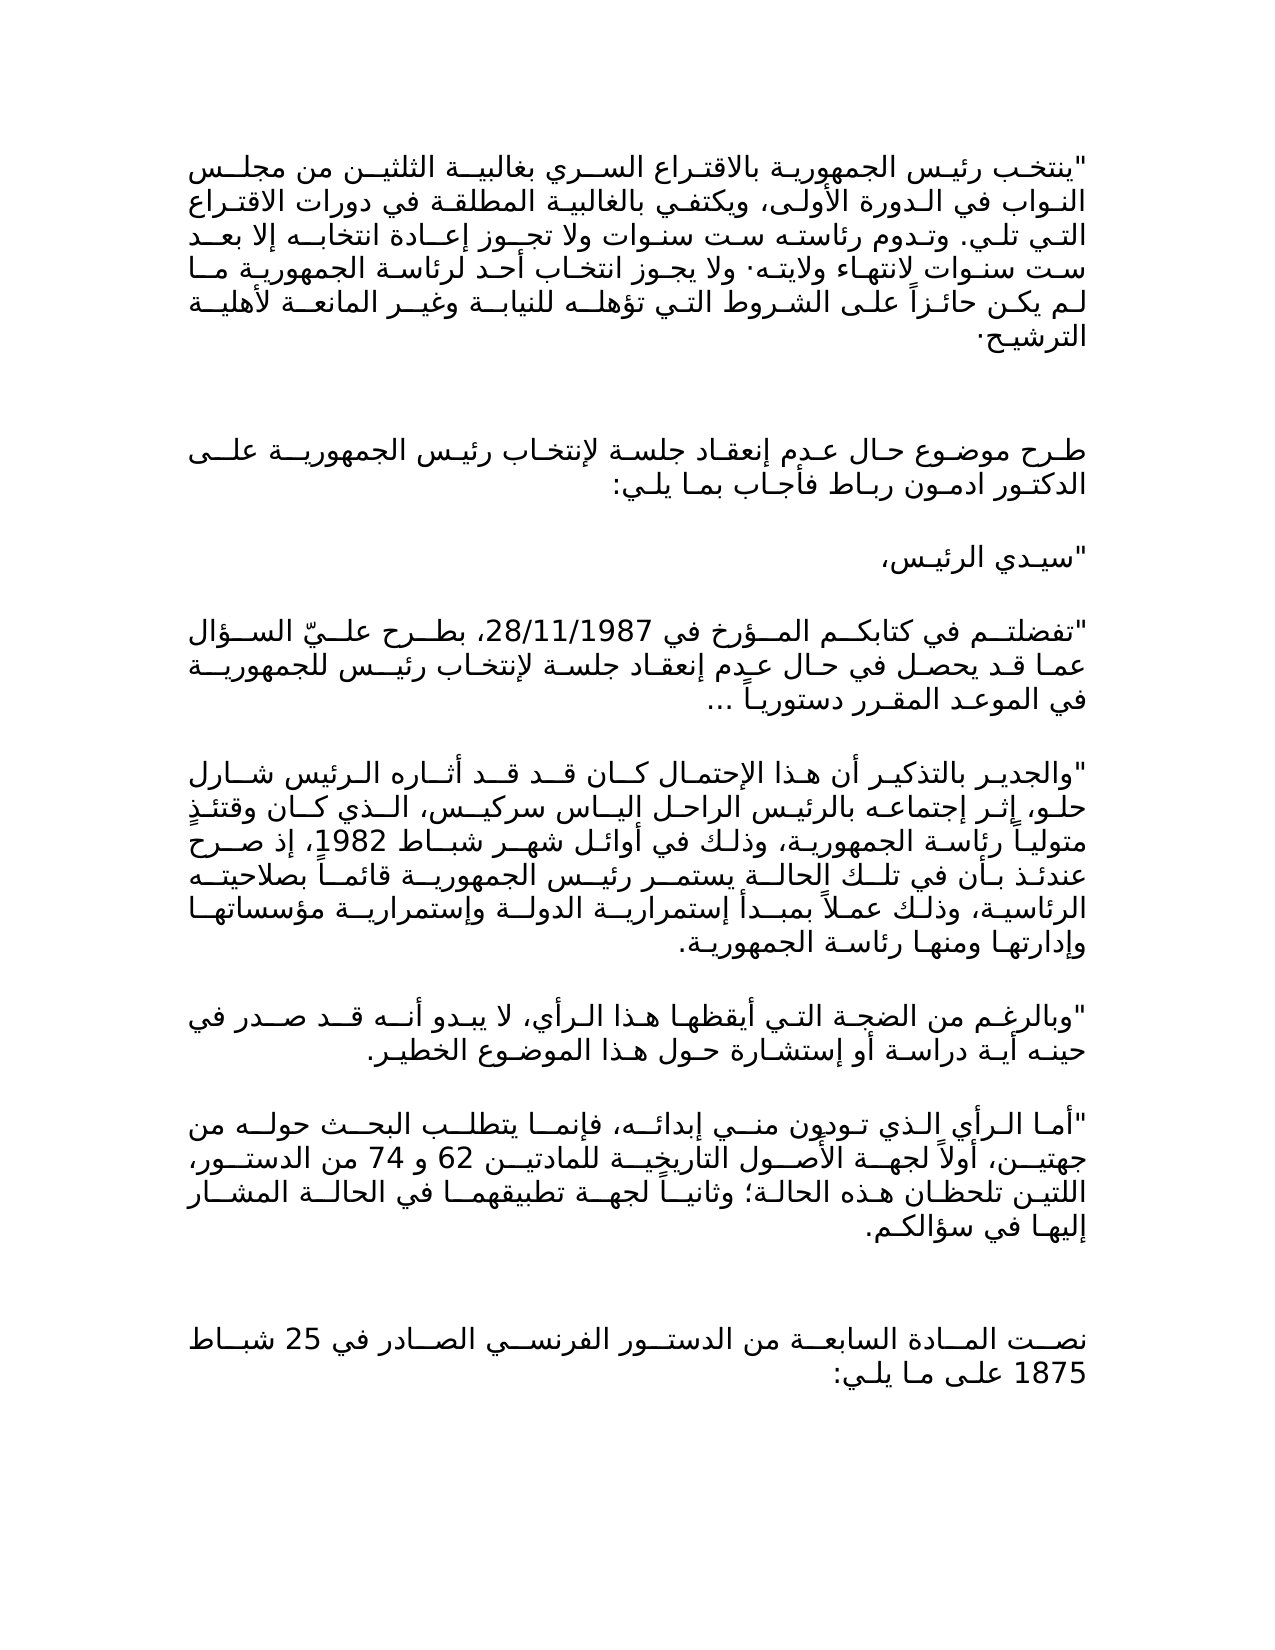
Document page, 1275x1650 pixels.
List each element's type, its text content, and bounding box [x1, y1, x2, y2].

text "وبالرغـم من الضجـة التـي أيقظهـا هـذا الـرأي، لا يبـدو أنـه قـد صـدر في حينـه أيـة دراسـة أو إستشـارة حـول هـذا الموضـوع الخطيـر. [187, 999, 1087, 1067]
text "ينتخـب رئيـس الجمهوريـة بالاقتـراع السـري بغالبيـة الثلثيـن من مجلـس النـواب في الـدورة الأولـى، ويكتفـي بالغالبيـة المطلقـة في دورات الاقتـراع التـي تلـي. وتـدوم رئاستـه سـت سنـوات ولا تجـوز إعـادة انتخابـه إلا بعـد سـت سنـوات لانتهـاء ولايتـه· ولا يجـوز انتخـاب أحـد لرئاسـة الجمهوريـة مـا لـم يكـن حائـزاً علـى الشـروط التـي تؤهلـه للنيابـة وغيـر المانعـة لأهليـة الترشيـح· [187, 150, 1087, 354]
text "تفضلتـم في كتابكـم المـؤرخ في 28/11/1987، بطـرح علـيّ السـؤال عمـا قـد يحصـل في حـال عـدم إنعقـاد جلسـة لإنتخـاب رئيـس للجمهوريـة في الموعـد المقـرر دستوريـاً ... [187, 614, 1087, 716]
text نصـت المـادة السابعـة من الدستـور الفرنسـي الصـادر في 25 شبـاط 1875 علـى مـا يلـي: [187, 1322, 1087, 1390]
text "سيـدي الرئيـس، [187, 541, 1087, 575]
text طـرح موضـوع حـال عـدم إنعقـاد جلسـة لإنتخـاب رئيـس الجمهوريـة علـى الدكتـور ادمـون ربـاط فأجـاب بمـا يلـي: [187, 433, 1087, 501]
text "والجديـر بالتذكيـر أن هـذا الإحتمـال كـان قـد قـد أثـاره الرئيس شـارل حلـو، إثـر إجتماعـه بالرئيـس الراحـل اليـاس سركيـس، الـذي كـان وقتئذٍ متوليـاً رئاسـة الجمهوريـة، وذلـك في أوائـل شهـر شبـاط 1982، إذ صـرح عندئـذ بأن في تلـك الحالـة يستمـر رئيـس الجمهوريـة قائمـاً بصلاحيتـه الرئاسيـة، وذلـك عمـلاً بمبـدأ إستمراريـة الدولـة وإستمراريـة مؤسساتهـا وإدارتهـا ومنهـا رئاسـة الجمهوريـة. [187, 756, 1087, 960]
text "أمـا الـرأي الـذي تـودون منـي إبدائـه، فإنمـا يتطلـب البحـث حولـه من جهتيـن، أولاً لجهـة الأًصـول التاريخيـة للمادتيـن 62 و 74 من الدستـور، اللتيـن تلحظـان هـذه الحالـة؛ وثانيـاً لجهـة تطبيقهمـا في الحالـة المشـار إليهـا في سؤالكـم. [187, 1107, 1087, 1243]
